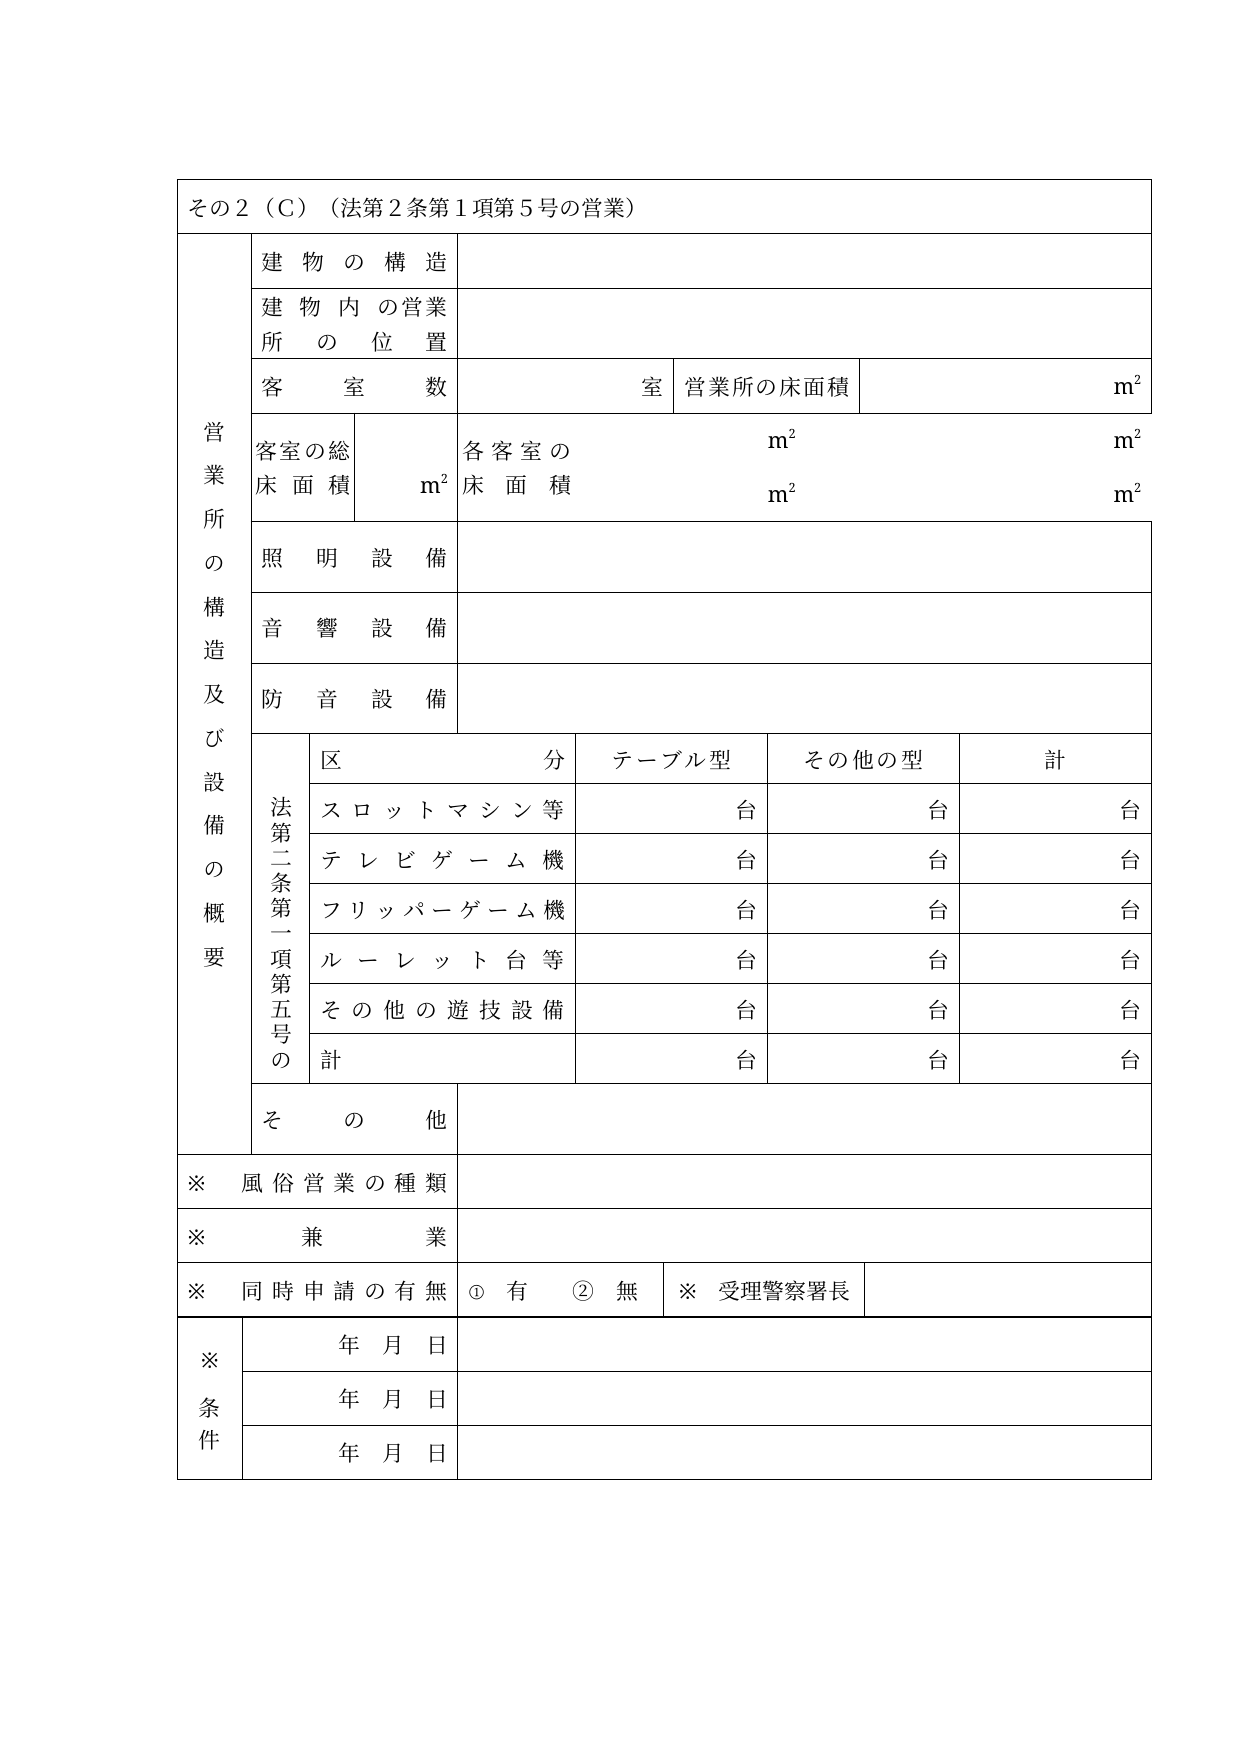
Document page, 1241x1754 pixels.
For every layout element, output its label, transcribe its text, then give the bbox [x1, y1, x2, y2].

table_cell ※ 兼業 [178, 1209, 457, 1262]
table_cell 営業所の構造及び設備の概要 [178, 234, 251, 1154]
table_cell 客室の総床面積 [252, 414, 354, 521]
table_cell 建物内の営業所の位置 [252, 289, 457, 358]
table_cell その他の型 [768, 734, 959, 783]
table_cell 台 [768, 1034, 959, 1083]
table_cell [458, 593, 1151, 662]
table_cell [458, 1209, 1151, 1262]
table_cell ※ 同時申請の有無 [178, 1263, 457, 1316]
table_cell 台 [768, 884, 959, 933]
table_cell ※ 受理警察署長 [664, 1263, 864, 1316]
table_cell [458, 664, 1151, 733]
table_cell 台 [576, 1034, 767, 1083]
table_cell 台 [576, 834, 767, 883]
table_cell [458, 1084, 1151, 1154]
table_cell 年 月 日 [243, 1372, 457, 1425]
table_cell 照明設備 [252, 522, 457, 592]
table_cell フリッパーゲーム機 [310, 884, 575, 933]
table_cell [458, 289, 1151, 358]
table_cell 台 [768, 784, 959, 833]
table_cell m2 [860, 359, 1151, 412]
table_cell 台 [960, 884, 1151, 933]
table_cell [865, 1263, 1151, 1316]
table_cell 台 [960, 784, 1151, 833]
table_cell 営業所の床面積 [674, 359, 859, 412]
table_cell 台 [576, 984, 767, 1033]
table_cell 法第二条第一項第五号の営業に係る遊技設備 [252, 734, 309, 1083]
table_cell その他 [252, 1084, 457, 1154]
table_cell ※ 条件 [178, 1318, 242, 1479]
table_header その２（Ｃ）（法第２条第１項第５号の営業） [178, 180, 1151, 233]
table_cell 計 [960, 734, 1151, 783]
table_cell m2 [575, 467, 806, 521]
table_cell ※ 風俗営業の種類 [178, 1155, 457, 1208]
table_cell [458, 1372, 1151, 1425]
table_cell 台 [576, 934, 767, 983]
table_cell 台 [960, 984, 1151, 1033]
table_cell [458, 522, 1151, 592]
table_cell 音響設備 [252, 593, 457, 662]
table_cell 台 [768, 934, 959, 983]
table_cell 区分 [310, 734, 575, 783]
table_cell テレビゲーム機 [310, 834, 575, 883]
table_cell m2 [355, 414, 457, 521]
table_cell 台 [768, 834, 959, 883]
table_cell スロットマシン等 [310, 784, 575, 833]
table_cell 客室数 [252, 359, 457, 412]
table_cell 台 [768, 984, 959, 1033]
table_cell 台 [960, 934, 1151, 983]
table_cell 計 [310, 1034, 575, 1083]
table_cell その他の遊技設備 [310, 984, 575, 1033]
table_cell 各客室の床面積 [458, 414, 575, 521]
table_cell テーブル型 [576, 734, 767, 783]
table_cell 台 [576, 884, 767, 933]
table_cell m2 [575, 414, 806, 467]
table_cell 年 月 日 [243, 1318, 457, 1371]
table_cell [458, 1155, 1151, 1208]
table_cell 建物の構造 [252, 234, 457, 287]
table_cell [458, 1426, 1151, 1479]
table_cell 室 [458, 359, 673, 412]
table_cell [458, 1318, 1151, 1371]
table_cell 台 [960, 1034, 1151, 1083]
table_cell 台 [960, 834, 1151, 883]
table_cell 年 月 日 [243, 1426, 457, 1479]
table_cell m2 [806, 414, 1151, 467]
table_cell m2 [806, 467, 1151, 521]
table_cell 防音設備 [252, 664, 457, 733]
table_cell 台 [576, 784, 767, 833]
table_cell [458, 234, 1151, 287]
table_cell ルーレット台等 [310, 934, 575, 983]
table_cell ① 有 ② 無 [458, 1263, 663, 1316]
